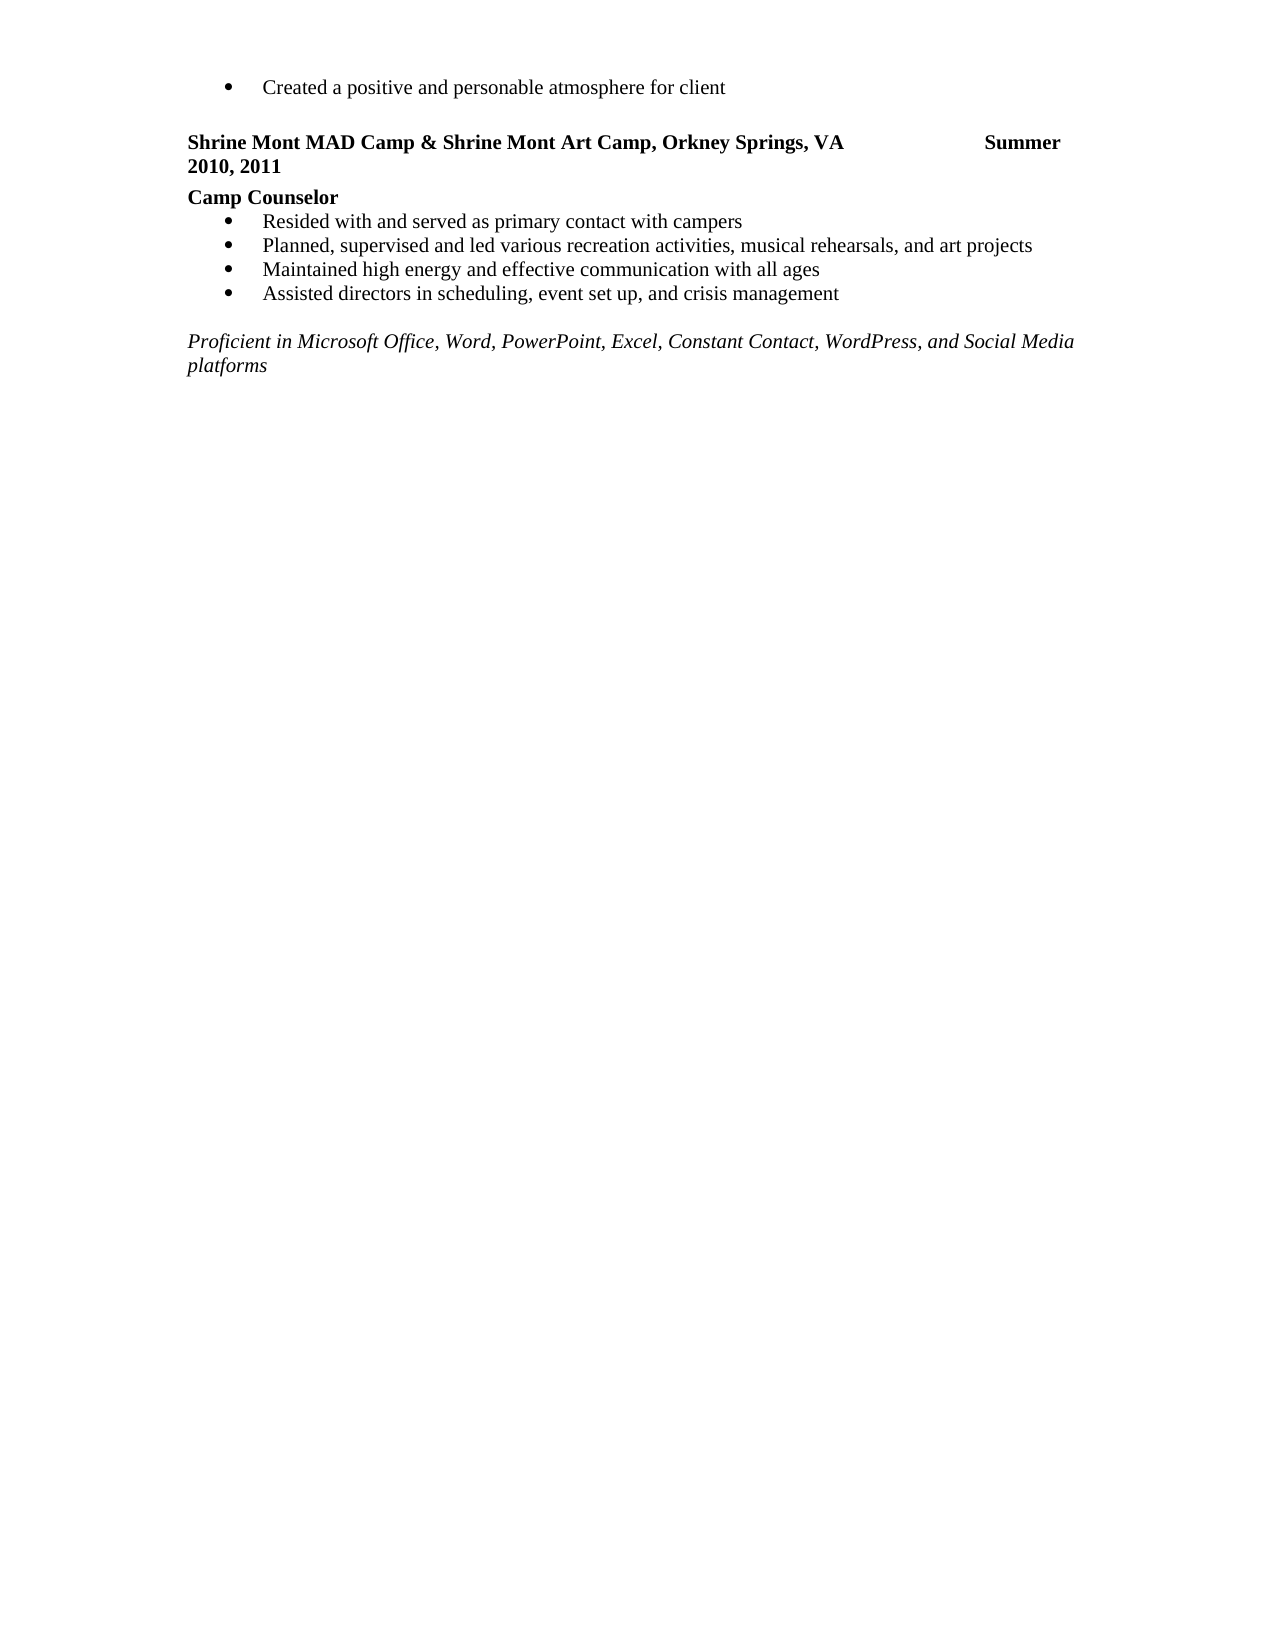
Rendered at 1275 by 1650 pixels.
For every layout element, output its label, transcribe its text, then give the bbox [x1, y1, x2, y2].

text Camp Counselor [187, 185, 1087, 209]
list Maintained high energy and effective communication with all ages [225, 257, 1087, 281]
list Assisted directors in scheduling, event set up, and crisis management [225, 281, 1087, 305]
text Proficient in Microsoft Office, Word, PowerPoint, Excel, Constant Contact, WordPress, and Social Media platforms [187, 329, 1087, 377]
text Shrine Mont MAD Camp & Shrine Mont Art Camp, Orkney Springs, VA Summer 2010, 2011 [187, 129, 1087, 178]
list Resided with and served as primary contact with campers [225, 209, 1087, 233]
list Created a positive and personable atmosphere for client [225, 75, 1087, 129]
list Planned, supervised and led various recreation activities, musical rehearsals, and art projects [225, 233, 1087, 257]
